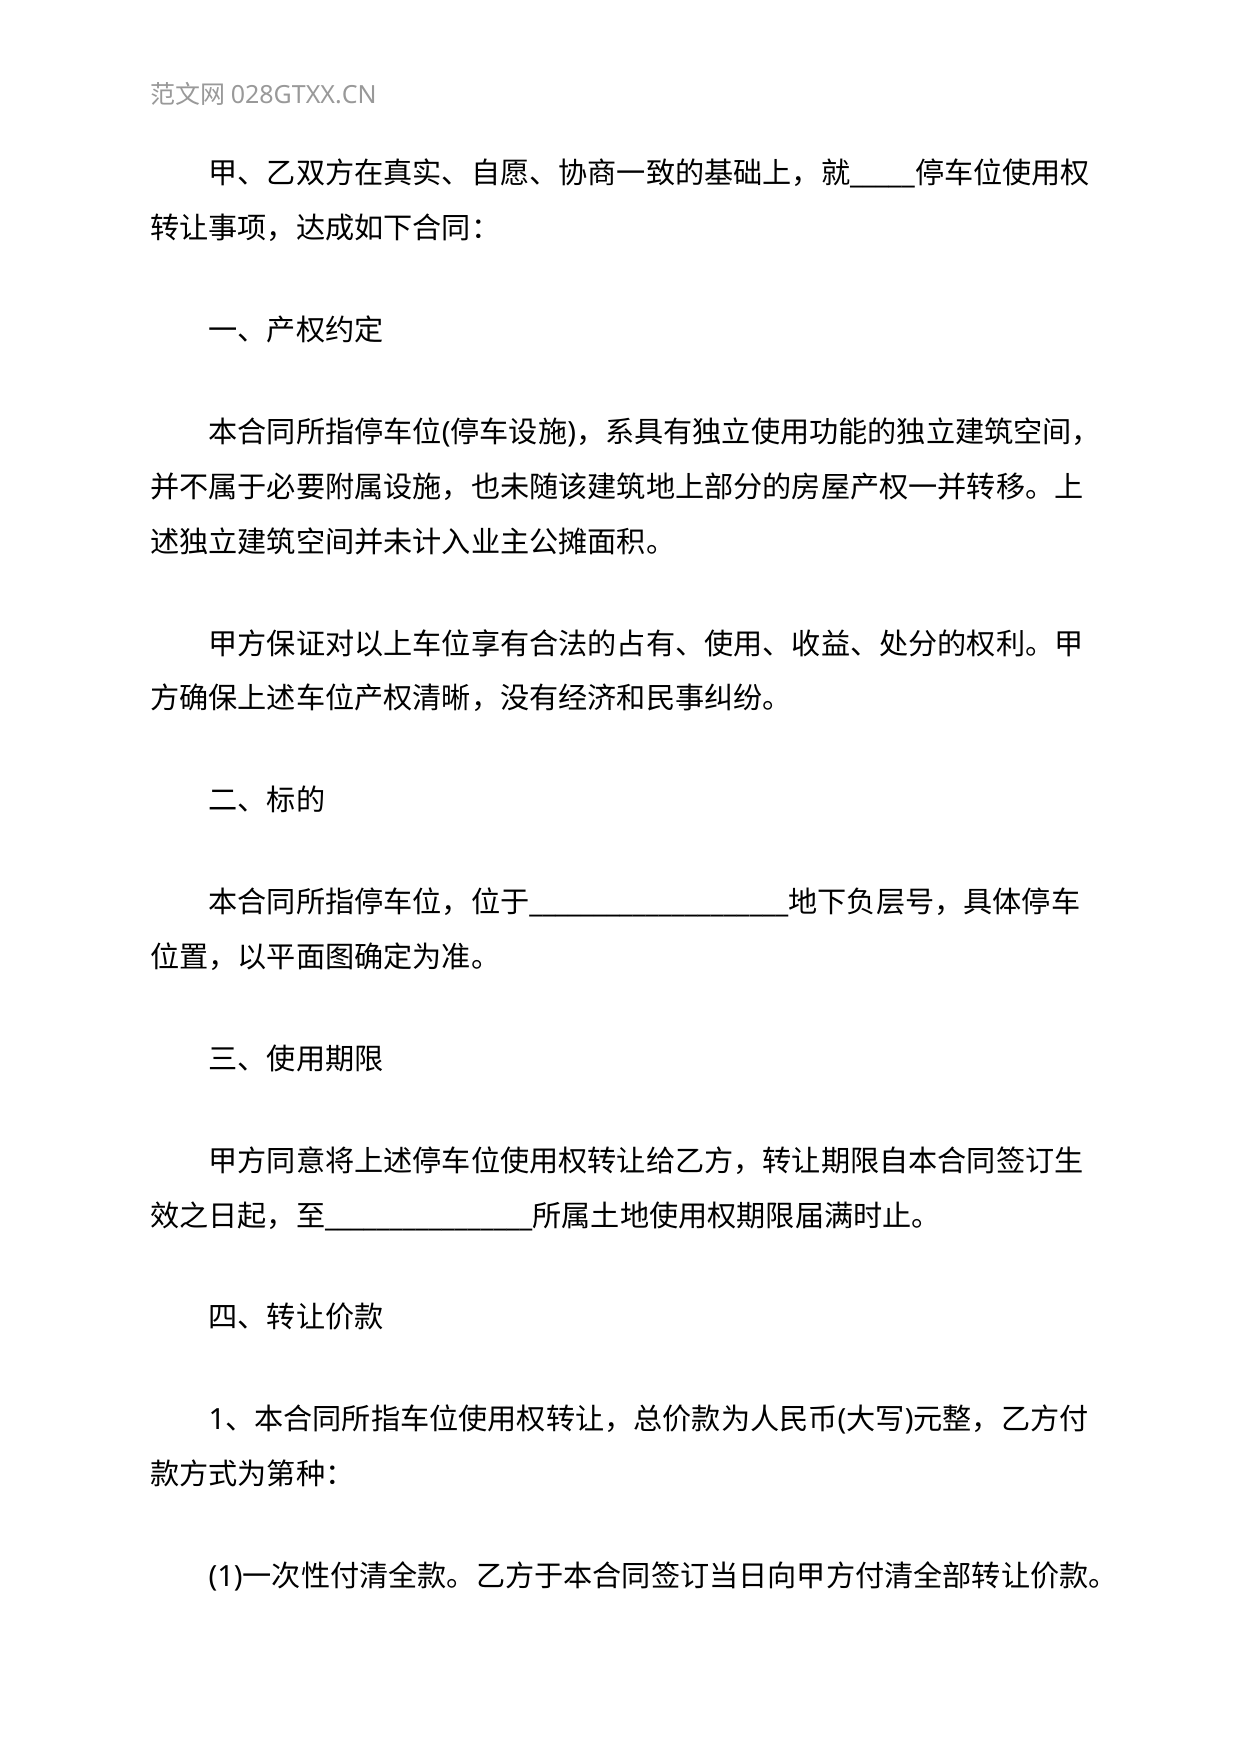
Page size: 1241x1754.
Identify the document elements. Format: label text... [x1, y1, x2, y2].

text 甲方同意将上述停车位使用权转让给乙方，转让期限自本合同签订生效之日起，至________________所属土地使用权期限届满时止。 [150, 1137, 1090, 1234]
text (1)一次性付清全款。乙方于本合同签订当日向甲方付清全部转让价款。 [150, 1553, 1090, 1595]
text 三、使用期限 [150, 1035, 1090, 1078]
text 四、转让价款 [150, 1294, 1090, 1336]
text 1、本合同所指车位使用权转让，总价款为人民币(大写)元整，乙方付款方式为第种： [150, 1396, 1090, 1493]
text 二、标的 [150, 777, 1090, 819]
text 甲、乙双方在真实、自愿、协商一致的基础上，就_____停车位使用权转让事项，达成如下合同： [150, 150, 1090, 247]
text 本合同所指停车位，位于____________________地下负层号，具体停车位置，以平面图确定为准。 [150, 879, 1090, 976]
text 一、产权约定 [150, 307, 1090, 349]
text 本合同所指停车位(停车设施)，系具有独立使用功能的独立建筑空间，并不属于必要附属设施，也未随该建筑地上部分的房屋产权一并转移。上述独立建筑空间并未计入业主公摊面积。 [150, 408, 1090, 561]
text 甲方保证对以上车位享有合法的占有、使用、收益、处分的权利。甲方确保上述车位产权清晰，没有经济和民事纠纷。 [150, 620, 1090, 717]
